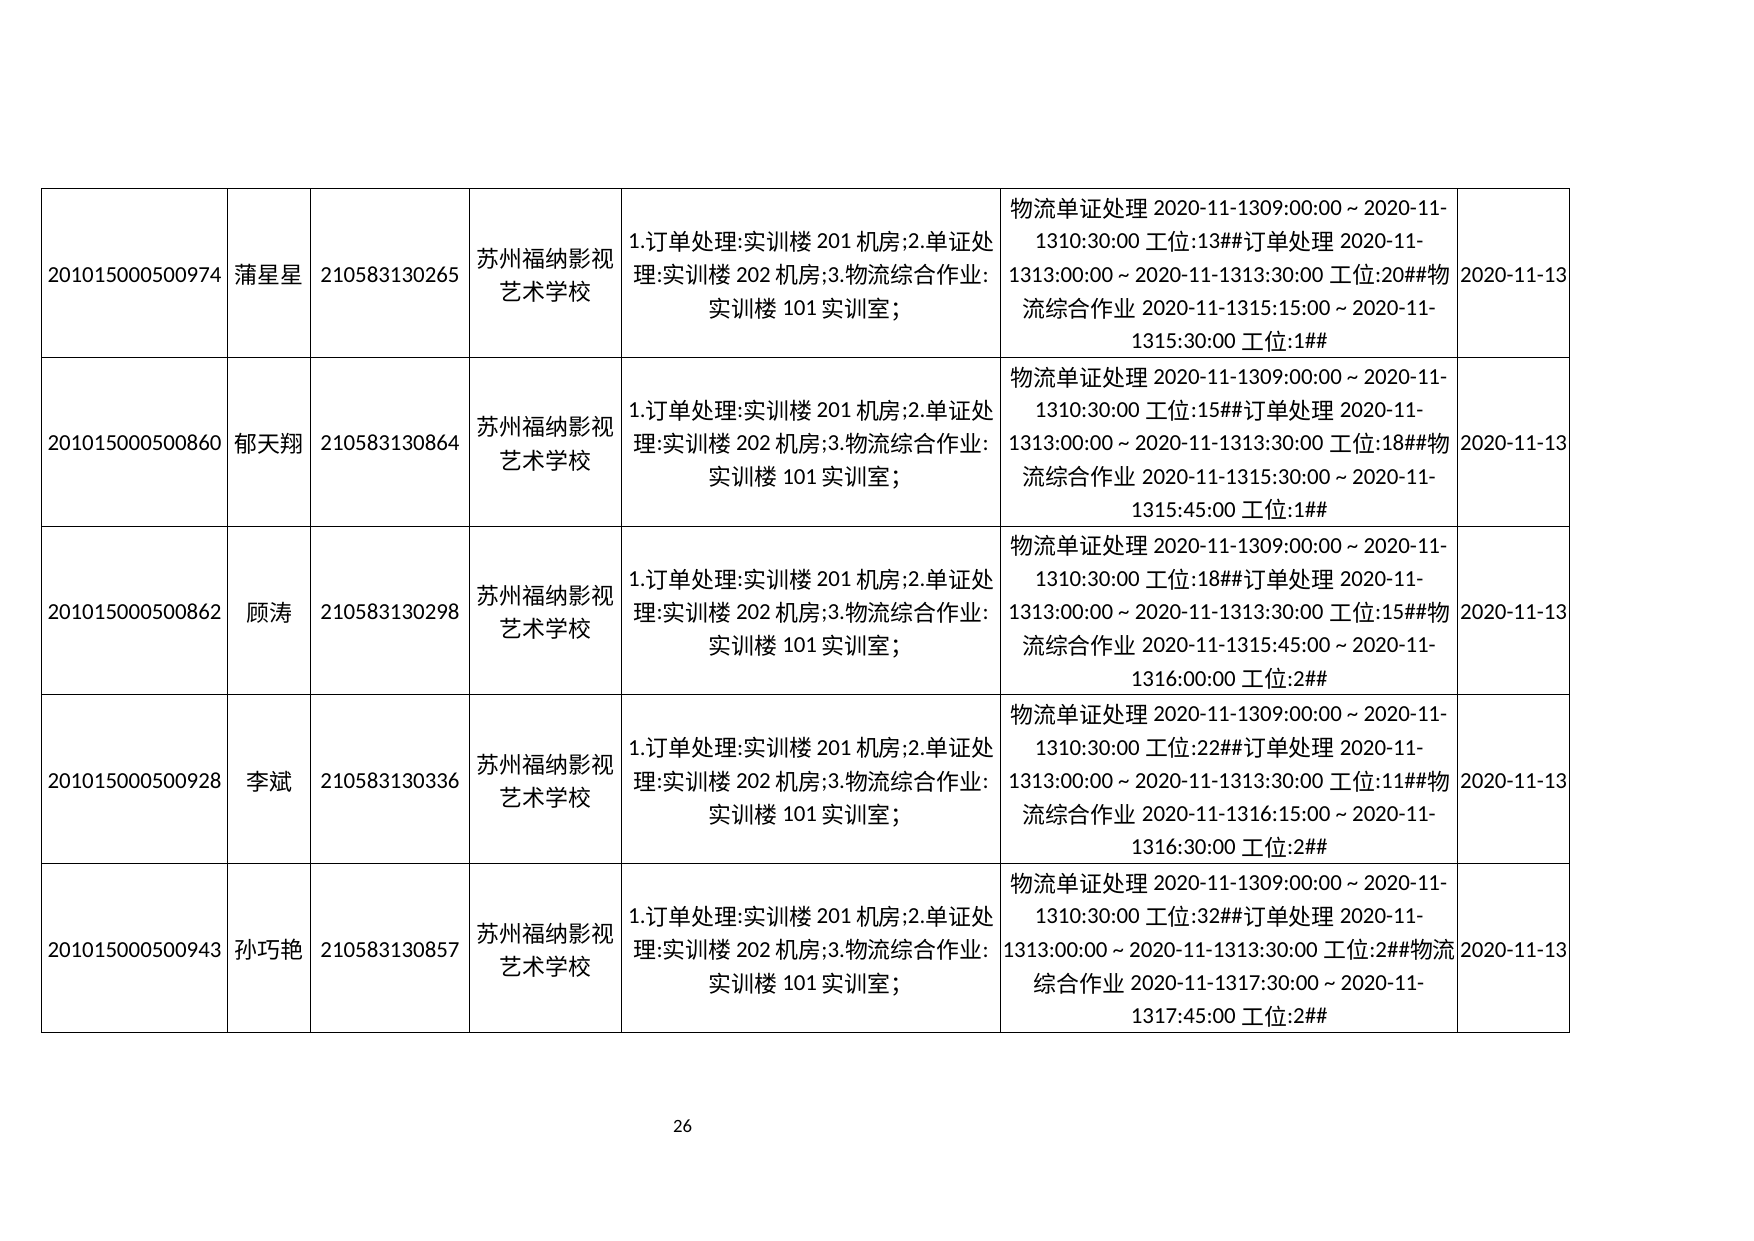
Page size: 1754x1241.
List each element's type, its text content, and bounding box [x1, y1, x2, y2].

table_cell 苏州福纳影视艺术学校 [470, 358, 621, 526]
table_cell 物流单证处理 2020-11-1309:00:00 ~ 2020-11-1310:30:00 工位:18##订单处理 2020-11-1313:00:00 ~ 2020-11-1313:30:00 工位:15##物流综合作业 2020-11-1315:45:00 ~ 2020-11-1316:00:00 工位:2## [1001, 527, 1457, 694]
table_cell 1.订单处理:实训楼201机房;2.单证处理:实训楼202机房;3.物流综合作业:实训楼101实训室； [622, 527, 1000, 694]
table_cell 2020-11-13 [1458, 189, 1569, 357]
table_cell 物流单证处理 2020-11-1309:00:00 ~ 2020-11-1310:30:00 工位:32##订单处理 2020-11-1313:00:00 ~ 2020-11-1313:30:00 工位:2##物流综合作业 2020-11-1317:30:00 ~ 2020-11-1317:45:00 工位:2## [1001, 864, 1457, 1032]
table_cell 1.订单处理:实训楼201机房;2.单证处理:实训楼202机房;3.物流综合作业:实训楼101实训室； [622, 358, 1000, 526]
table_cell 210583130864 [311, 358, 469, 526]
table_cell 李斌 [228, 695, 310, 863]
table_cell 2020-11-13 [1458, 358, 1569, 526]
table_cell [622, 864, 1000, 1032]
table_cell 201015000500928 [42, 695, 227, 863]
table_cell 郁天翔 [228, 358, 310, 526]
table_cell 物流单证处理 2020-11-1309:00:00 ~ 2020-11-1310:30:00 工位:13##订单处理 2020-11-1313:00:00 ~ 2020-11-1313:30:00 工位:20##物流综合作业 2020-11-1315:15:00 ~ 2020-11-1315:30:00 工位:1## [1001, 189, 1457, 357]
table_cell 物流单证处理 2020-11-1309:00:00 ~ 2020-11-1310:30:00 工位:15##订单处理 2020-11-1313:00:00 ~ 2020-11-1313:30:00 工位:18##物流综合作业 2020-11-1315:30:00 ~ 2020-11-1315:45:00 工位:1## [1001, 358, 1457, 526]
table_cell 苏州福纳影视艺术学校 [470, 527, 621, 694]
table_cell 蒲星星 [228, 189, 310, 357]
table_cell 孙巧艳 [228, 864, 310, 1032]
table_cell 210583130298 [311, 527, 469, 694]
table_cell 201015000500862 [42, 527, 227, 694]
table_cell 201015000500943 [42, 864, 227, 1032]
table_cell 201015000500974 [42, 189, 227, 357]
table_cell 210583130265 [311, 189, 469, 357]
table_cell 2020-11-13 [1458, 864, 1569, 1032]
table_cell 210583130336 [311, 695, 469, 863]
table_cell 210583130857 [311, 864, 469, 1032]
table_cell 物流单证处理 2020-11-1309:00:00 ~ 2020-11-1310:30:00 工位:22##订单处理 2020-11-1313:00:00 ~ 2020-11-1313:30:00 工位:11##物流综合作业 2020-11-1316:15:00 ~ 2020-11-1316:30:00 工位:2## [1001, 695, 1457, 863]
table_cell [622, 189, 1000, 357]
table_cell 201015000500860 [42, 358, 227, 526]
table_cell 2020-11-13 [1458, 695, 1569, 863]
table_cell 苏州福纳影视艺术学校 [470, 695, 621, 863]
table_cell 顾涛 [228, 527, 310, 694]
table_cell 苏州福纳影视艺术学校 [470, 864, 621, 1032]
table_cell 苏州福纳影视艺术学校 [470, 189, 621, 357]
table_cell 2020-11-13 [1458, 527, 1569, 694]
table_cell 1.订单处理:实训楼201机房;2.单证处理:实训楼202机房;3.物流综合作业:实训楼101实训室； [622, 695, 1000, 863]
